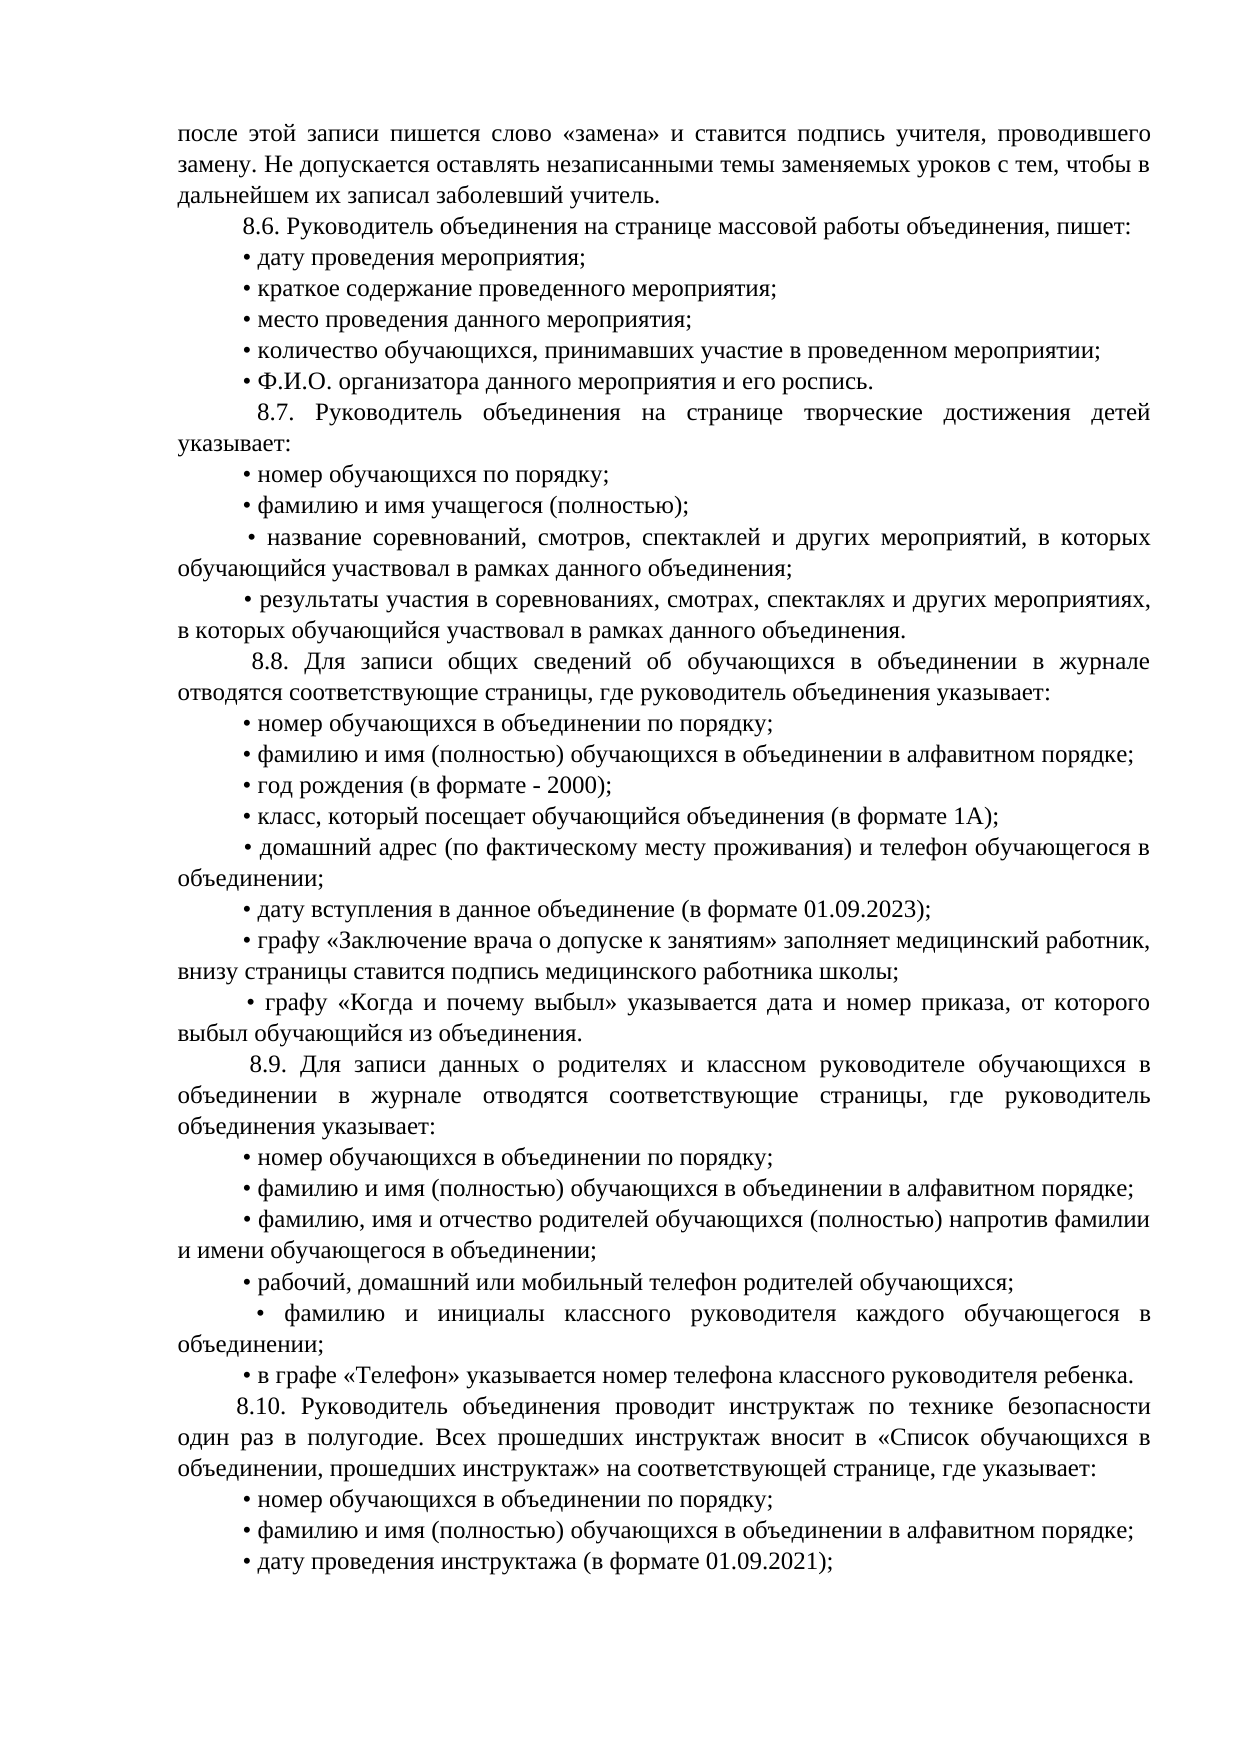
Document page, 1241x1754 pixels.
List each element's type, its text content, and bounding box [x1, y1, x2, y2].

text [177, 118, 1152, 209]
text • дату проведения мероприятия; [177, 242, 1152, 271]
text • домашний адрес (по фактическому месту проживания) и телефон обучающегося в объединении; [177, 832, 1152, 892]
text • фамилию и инициалы классного руководителя каждого обучающегося в объединении; [177, 1298, 1152, 1357]
text • фамилию и имя (полностью) обучающихся в объединении в алфавитном порядке; [177, 739, 1152, 768]
text • графу «Когда и почему выбыл» указывается дата и номер приказа, от которого выбыл обучающийся из объединения. [177, 987, 1152, 1047]
text • фамилию и имя учащегося (полностью); [177, 491, 1152, 519]
text • краткое содержание проведенного мероприятия; [177, 273, 1152, 302]
text • результаты участия в соревнованиях, смотрах, спектаклях и других мероприятиях, в которых обучающийся участвовал в рамках данного объединения. [177, 584, 1152, 643]
text • название соревнований, смотров, спектаклей и других мероприятий, в которых обучающийся участвовал в рамках данного объединения; [177, 522, 1152, 581]
text • дату вступления в данное объединение (в формате 01.09.2023); [177, 894, 1152, 923]
text • место проведения данного мероприятия; [177, 304, 1152, 333]
text • фамилию, имя и отчество родителей обучающихся (полностью) напротив фамилии и имени обучающегося в объединении; [177, 1204, 1152, 1264]
text 8.10. Руководитель объединения проводит инструктаж по технике безопасности один раз в полугодие. Всех прошедших инструктаж вносит в «Список обучающихся в объединении, прошедших инструктаж» на соответствующей странице, где указывает: [177, 1391, 1152, 1482]
text • в графе «Телефон» указывается номер телефона классного руководителя ребенка. [177, 1360, 1152, 1388]
text • номер обучающихся в объединении по порядку; [177, 1142, 1152, 1171]
text 8.9. Для записи данных о родителях и классном руководителе обучающихся в объединении в журнале отводятся соответствующие страницы, где руководитель объединения указывает: [177, 1049, 1152, 1140]
text 8.7. Руководитель объединения на странице творческие достижения детей указывает: [177, 397, 1152, 457]
text • фамилию и имя (полностью) обучающихся в объединении в алфавитном порядке; [177, 1173, 1152, 1202]
text • рабочий, домашний или мобильный телефон родителей обучающихся; [177, 1267, 1152, 1295]
text • класс, который посещает обучающийся объединения (в формате 1А); [177, 801, 1152, 830]
text • Ф.И.О. организатора данного мероприятия и его роспись. [177, 366, 1152, 395]
text 8.6. Руководитель объединения на странице массовой работы объединения, пишет: [177, 211, 1152, 240]
text 8.8. Для записи общих сведений об обучающихся в объединении в журнале отводятся соответствующие страницы, где руководитель объединения указывает: [177, 646, 1152, 706]
text • количество обучающихся, принимавших участие в проведенном мероприятии; [177, 335, 1152, 364]
text • номер обучающихся в объединении по порядку; [177, 708, 1152, 737]
text • фамилию и имя (полностью) обучающихся в объединении в алфавитном порядке; [177, 1515, 1152, 1544]
text • год рождения (в формате - 2000); [177, 770, 1152, 799]
text • дату проведения инструктажа (в формате 01.09.2021); [177, 1546, 1152, 1575]
text • графу «Заключение врача о допуске к занятиям» заполняет медицинский работник, внизу страницы ставится подпись медицинского работника школы; [177, 925, 1152, 985]
text • номер обучающихся по порядку; [177, 459, 1152, 488]
text • номер обучающихся в объединении по порядку; [177, 1484, 1152, 1513]
